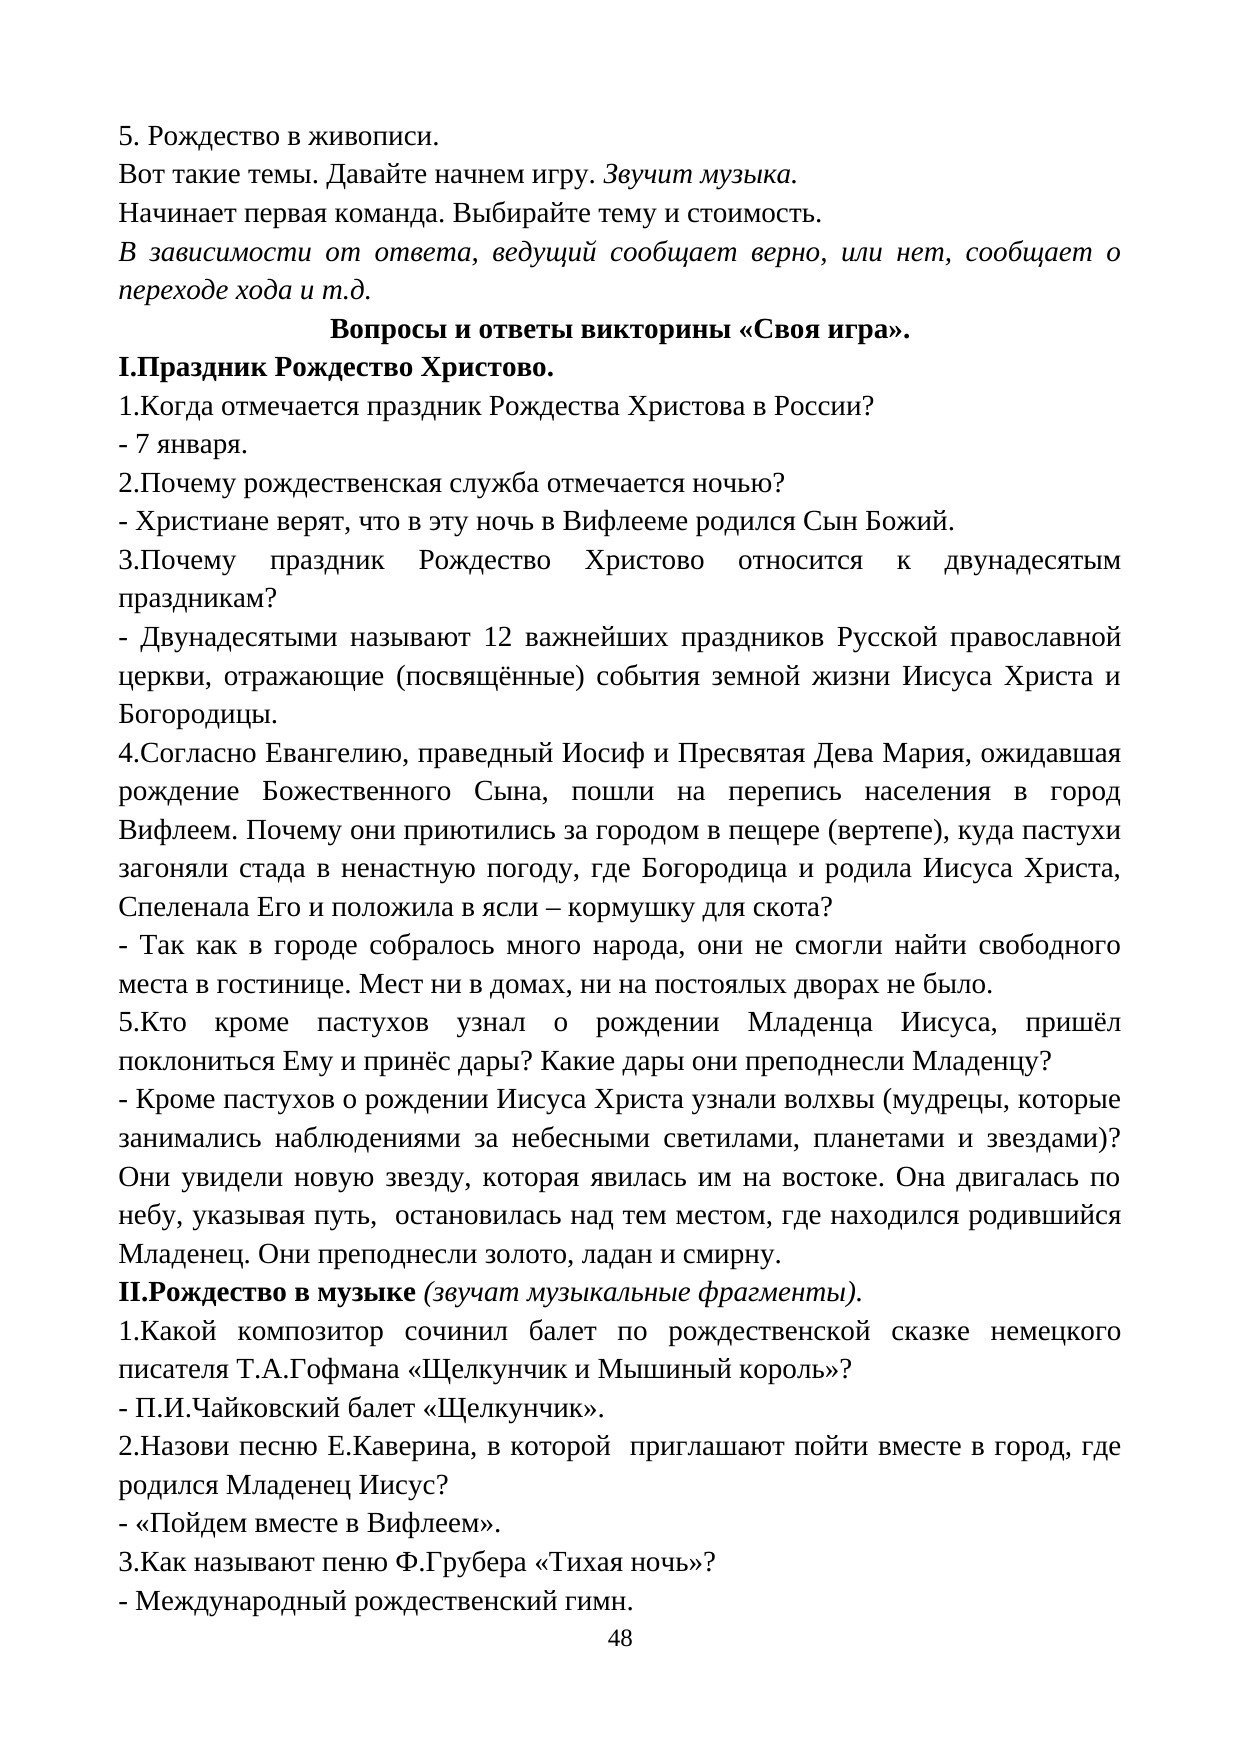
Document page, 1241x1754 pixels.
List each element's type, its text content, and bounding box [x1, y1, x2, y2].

text 2.Назови песню Е.Каверина, в которой приглашают пойти вместе в город, где родился Младенец Иисус? [118, 1428, 1122, 1501]
text Вопросы и ответы викторины «Своя игра». [118, 311, 1122, 344]
text - Кроме пастухов о рождении Иисуса Христа узнали волхвы (мудрецы, которые занимались наблюдениями за небесными светилами, планетами и звездами)? Они увидели новую звезду, которая явилась им на востоке. Она двигалась по небу, указывая путь, остановилась над тем местом, где находился родившийся Младенец. Они преподнесли золото, ладан и смирну. [118, 1082, 1122, 1269]
text 3.Как называют пеню Ф.Грубера «Тихая ночь»? [118, 1544, 1122, 1578]
text В зависимости от ответа, ведущий сообщает верно, или нет, сообщает о переходе хода и т.д. [118, 234, 1122, 306]
text 2.Почему рождественская служба отмечается ночью? [118, 465, 1122, 498]
text - 7 января. [118, 426, 1122, 460]
text - Христиане верят, что в эту ночь в Вифлееме родился Сын Божий. [118, 503, 1122, 537]
text - Так как в городе собралось много народа, они не смогли найти свободного места в гостинице. Мест ни в домах, ни на постоялых дворах не было. [118, 927, 1122, 999]
text 5. Рождество в живописи. [118, 118, 1122, 152]
text - Международный рождественский гимн. [118, 1583, 1122, 1616]
text 1.Какой композитор сочинил балет по рождественской сказке немецкого писателя Т.А.Гофмана «Щелкунчик и Мышиный король»? [118, 1313, 1122, 1385]
text 5.Кто кроме пастухов узнал о рождении Младенца Иисуса, пришёл поклониться Ему и принёс дары? Какие дары они преподнесли Младенцу? [118, 1004, 1122, 1077]
text II.Рождество в музыке (звучат музыкальные фрагменты). [118, 1274, 1122, 1308]
text - «Пойдем вместе в Вифлеем». [118, 1506, 1122, 1539]
text 1.Когда отмечается праздник Рождества Христова в России? [118, 388, 1122, 421]
text Вот такие темы. Давайте начнем игру. Звучит музыка. [118, 157, 1122, 190]
text I.Праздник Рождество Христово. [118, 349, 1122, 383]
text Начинает первая команда. Выбирайте тему и стоимость. [118, 195, 1122, 229]
text - Двунадесятыми называют 12 важнейших праздников Русской православной церкви, отражающие (посвящённые) события земной жизни Иисуса Христа и Богородицы. [118, 619, 1122, 730]
text - П.И.Чайковский балет «Щелкунчик». [118, 1390, 1122, 1423]
text 3.Почему праздник Рождество Христово относится к двунадесятым праздникам? [118, 542, 1122, 614]
text 4.Согласно Евангелию, праведный Иосиф и Пресвятая Дева Мария, ожидавшая рождение Божественного Сына, пошли на перепись населения в город Вифлеем. Почему они приютились за городом в пещере (вертепе), куда пастухи загоняли стада в ненастную погоду, где Богородица и родила Иисуса Христа, Спеленала Его и положила в ясли – кормушку для скота? [118, 735, 1122, 922]
